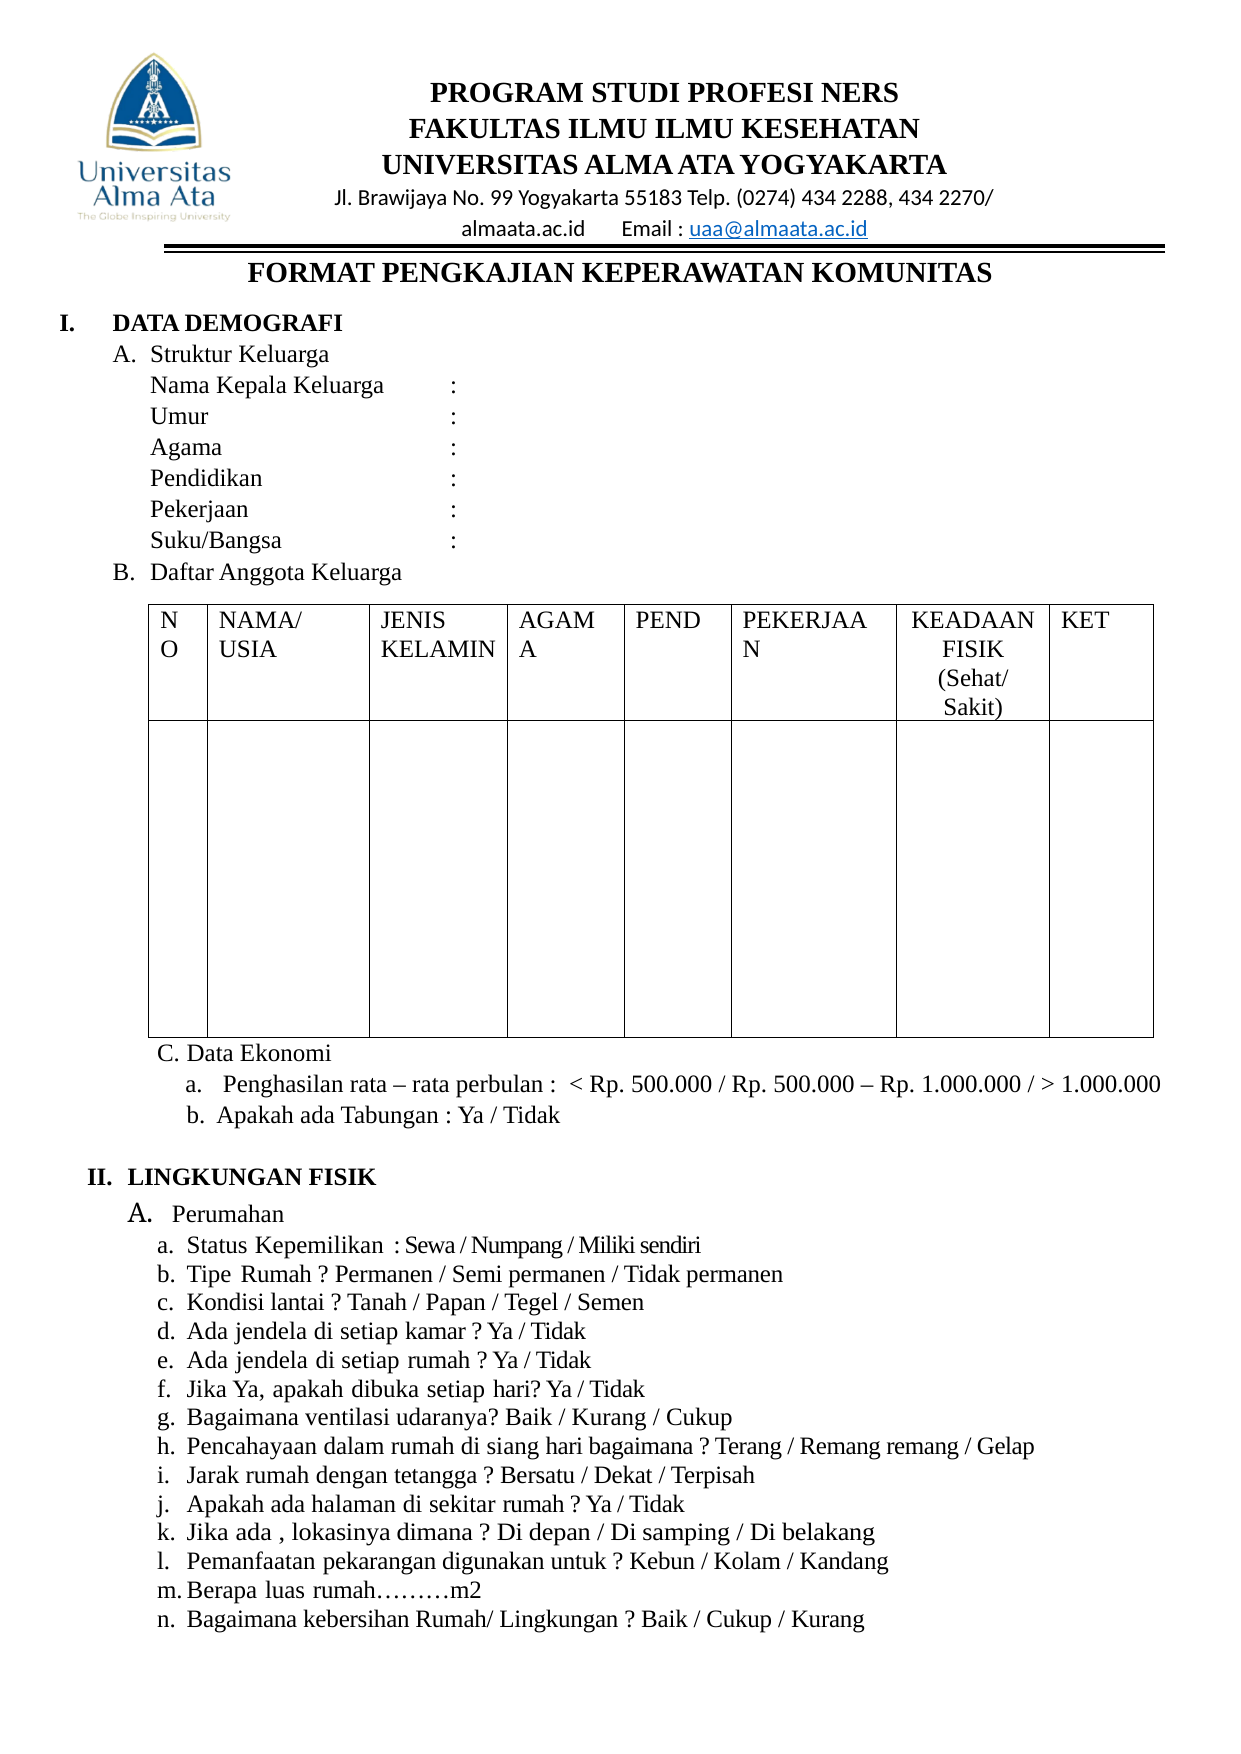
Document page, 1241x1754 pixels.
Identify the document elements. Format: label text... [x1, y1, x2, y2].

list Daftar Anggota Keluarga [112, 557, 1165, 585]
list Bagaimana kebersihan Rumah/ Lingkungan ? Baik / Cukup / Kurang [157, 1604, 1165, 1632]
text FORMAT PENGKAJIAN KEPERAWATAN KOMUNITAS [75, 255, 1165, 289]
list Pemanfaatan pekarangan digunakan untuk ? Kebun / Kolam / Kandang [157, 1546, 1165, 1575]
list Nama Kepala Keluarga : [150, 370, 1165, 399]
list Perumahan [127, 1193, 1165, 1230]
list LINGKUNGAN FISIK [112, 1162, 1165, 1191]
table_cell [508, 721, 624, 1037]
table_header PEND [625, 605, 731, 720]
list Umur : [150, 401, 1165, 430]
table_header AGAMA [508, 605, 624, 720]
list Ada jendela di setiap rumah ? Ya / Tidak [157, 1345, 1165, 1374]
list Berapa luas rumah………m2 [157, 1575, 1165, 1604]
list Pencahayaan dalam rumah di siang hari bagaimana ? Terang / Remang remang / Gelap [157, 1431, 1165, 1460]
list Pendidikan : [150, 463, 1165, 492]
table_header NO [149, 605, 207, 720]
table_header JENIS KELAMIN [370, 605, 507, 720]
list Agama : [150, 432, 1165, 461]
list Apakah ada Tabungan : Ya / Tidak [186, 1100, 1165, 1129]
text UNIVERSITAS ALMA ATA YOGYAKARTA [261, 147, 1165, 181]
table_cell [732, 721, 896, 1037]
table_header KET [1050, 605, 1153, 720]
list Kondisi lantai ? Tanah / Papan / Tegel / Semen [157, 1287, 1165, 1316]
list Status Kepemilikan : Sewa / Numpang / Miliki sendiri [157, 1230, 1165, 1259]
list Tipe Rumah ? Permanen / Semi permanen / Tidak permanen [157, 1259, 1165, 1287]
list Data Ekonomi [157, 1038, 1165, 1067]
list Suku/Bangsa : [150, 526, 1165, 554]
text Jl. Brawijaya No. 99 Yogyakarta 55183 Telp. (0274) 434 2288, 434 2270/ [261, 183, 1165, 211]
list Apakah ada halaman di sekitar rumah ? Ya / Tidak [157, 1489, 1165, 1517]
list Bagaimana ventilasi udaranya? Baik / Kurang / Cukup [157, 1402, 1165, 1431]
table_cell [897, 721, 1049, 1037]
table_header NAMA/ USIA [208, 605, 369, 720]
table_header PEKERJAAN [732, 605, 896, 720]
text PROGRAM STUDI PROFESI NERS [261, 75, 1165, 108]
table_cell [149, 721, 207, 1037]
table_cell [625, 721, 731, 1037]
list Struktur Keluarga [112, 339, 1165, 368]
list Jika Ya, apakah dibuka setiap hari? Ya / Tidak [157, 1374, 1165, 1402]
table_cell [208, 721, 369, 1037]
list Jika ada , lokasinya dimana ? Di depan / Di samping / Di belakang [157, 1517, 1165, 1546]
text FAKULTAS ILMU ILMU KESEHATAN [261, 111, 1165, 145]
list Ada jendela di setiap kamar ? Ya / Tidak [157, 1316, 1165, 1345]
list Penghasilan rata – rata perbulan : < Rp. 500.000 / Rp. 500.000 – Rp. 1.000.000 / > 1.000.000 [185, 1069, 1165, 1098]
table_header KEADAAN FISIK (Sehat/ Sakit) [897, 605, 1049, 720]
table_cell [370, 721, 507, 1037]
text almaata.ac.id Email : uaa@almaata.ac.id [164, 214, 1165, 244]
list DATA DEMOGRAFI [75, 308, 1165, 337]
table_cell [1050, 721, 1153, 1037]
picture [46, 36, 261, 237]
list Pekerjaan : [150, 494, 1165, 523]
list Jarak rumah dengan tetangga ? Bersatu / Dekat / Terpisah [157, 1460, 1165, 1489]
